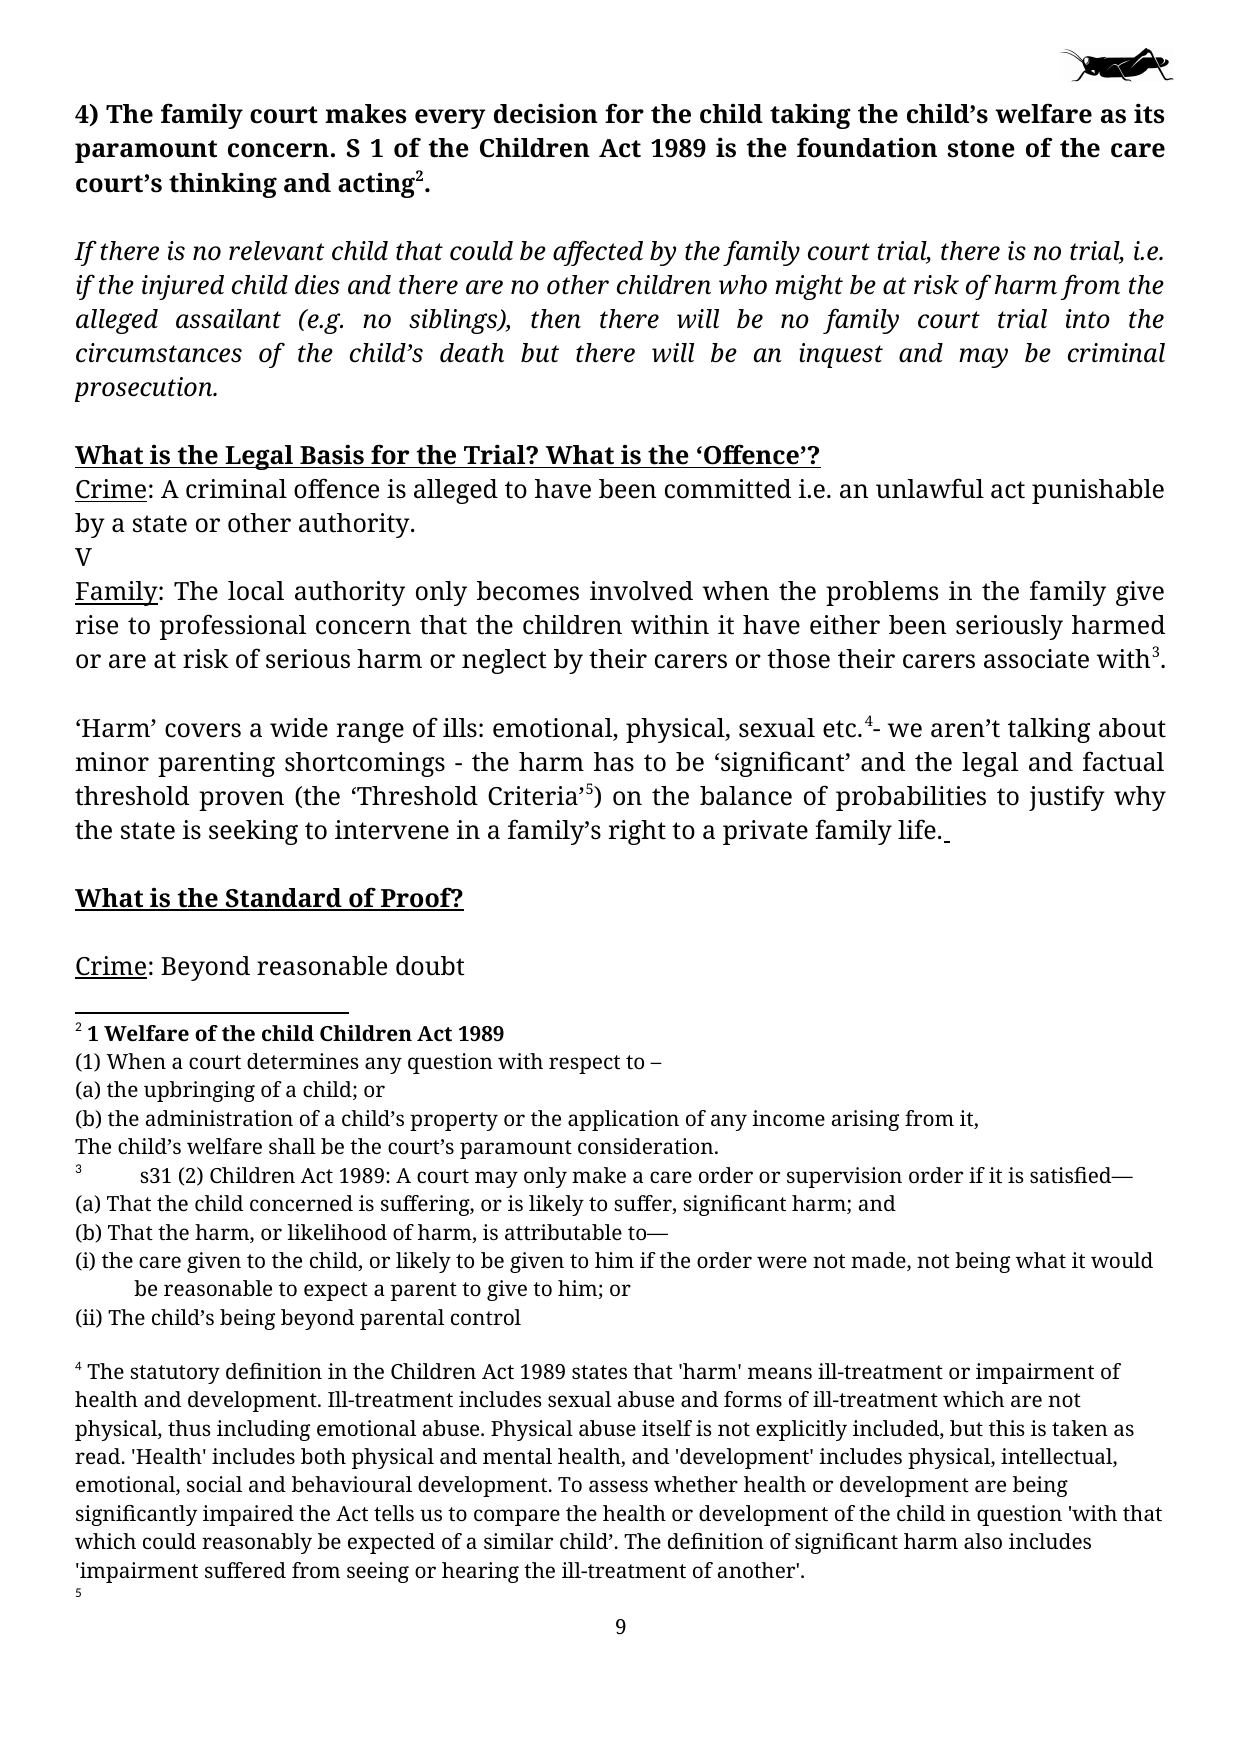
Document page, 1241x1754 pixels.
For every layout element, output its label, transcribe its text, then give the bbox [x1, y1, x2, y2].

list Family: The local authority only becomes involved when the problems in the family give rise to professional concern that the children within it have either been seriously harmed or are at risk of serious harm or neglect by their carers or those their carers associate with. [75, 574, 1167, 676]
list What is the Standard of Proof? [75, 881, 1167, 914]
list Crime: Beyond reasonable doubt [75, 949, 1167, 983]
picture [1059, 48, 1174, 82]
list Crime: A criminal offence is alleged to have been committed i.e. an unlawful act punishable by a state or other authority. [75, 472, 1167, 540]
list ‘Harm’ covers a wide range of ills: emotional, physical, sexual etc.- we aren’t talking about minor parenting shortcomings - the harm has to be ‘significant’ and the legal and factual threshold proven (the ‘Threshold Criteria’) on the balance of probabilities to justify why the state is seeking to intervene in a family’s right to a private family life. [75, 710, 1167, 846]
list V [75, 540, 1167, 574]
list 4) The family court makes every decision for the child taking the child’s welfare as its paramount concern. S 1 of the Children Act 1989 is the foundation stone of the care court’s thinking and acting. [75, 97, 1167, 199]
list What is the Legal Basis for the Trial? What is the ‘Offence’? [75, 438, 1167, 472]
list If there is no relevant child that could be affected by the family court trial, there is no trial, i.e. if the injured child dies and there are no other children who might be at risk of harm from the alleged assailant (e.g. no siblings), then there will be no family court trial into the circumstances of the child’s death but there will be an inquest and may be criminal prosecution. [75, 233, 1167, 404]
